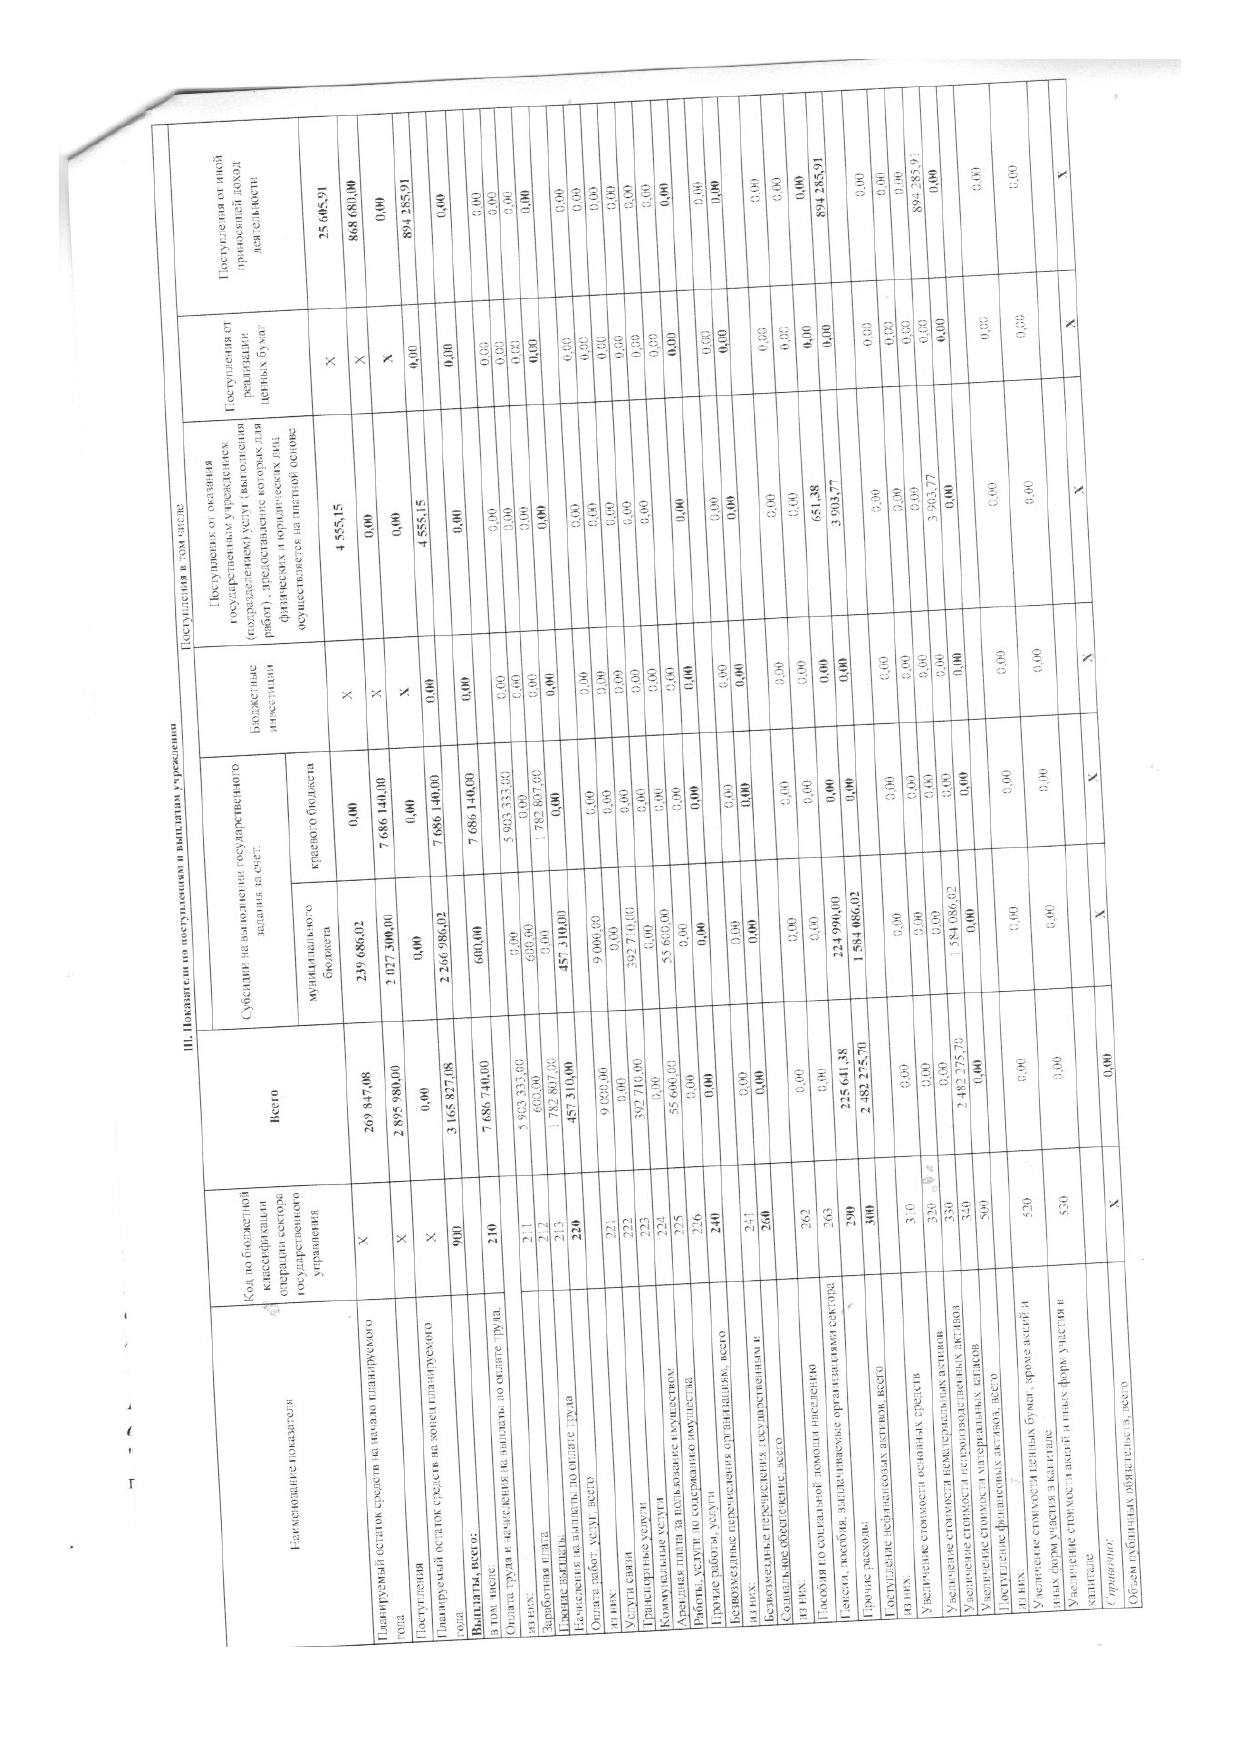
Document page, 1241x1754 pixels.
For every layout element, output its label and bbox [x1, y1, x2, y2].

picture [59, 59, 1182, 1647]
